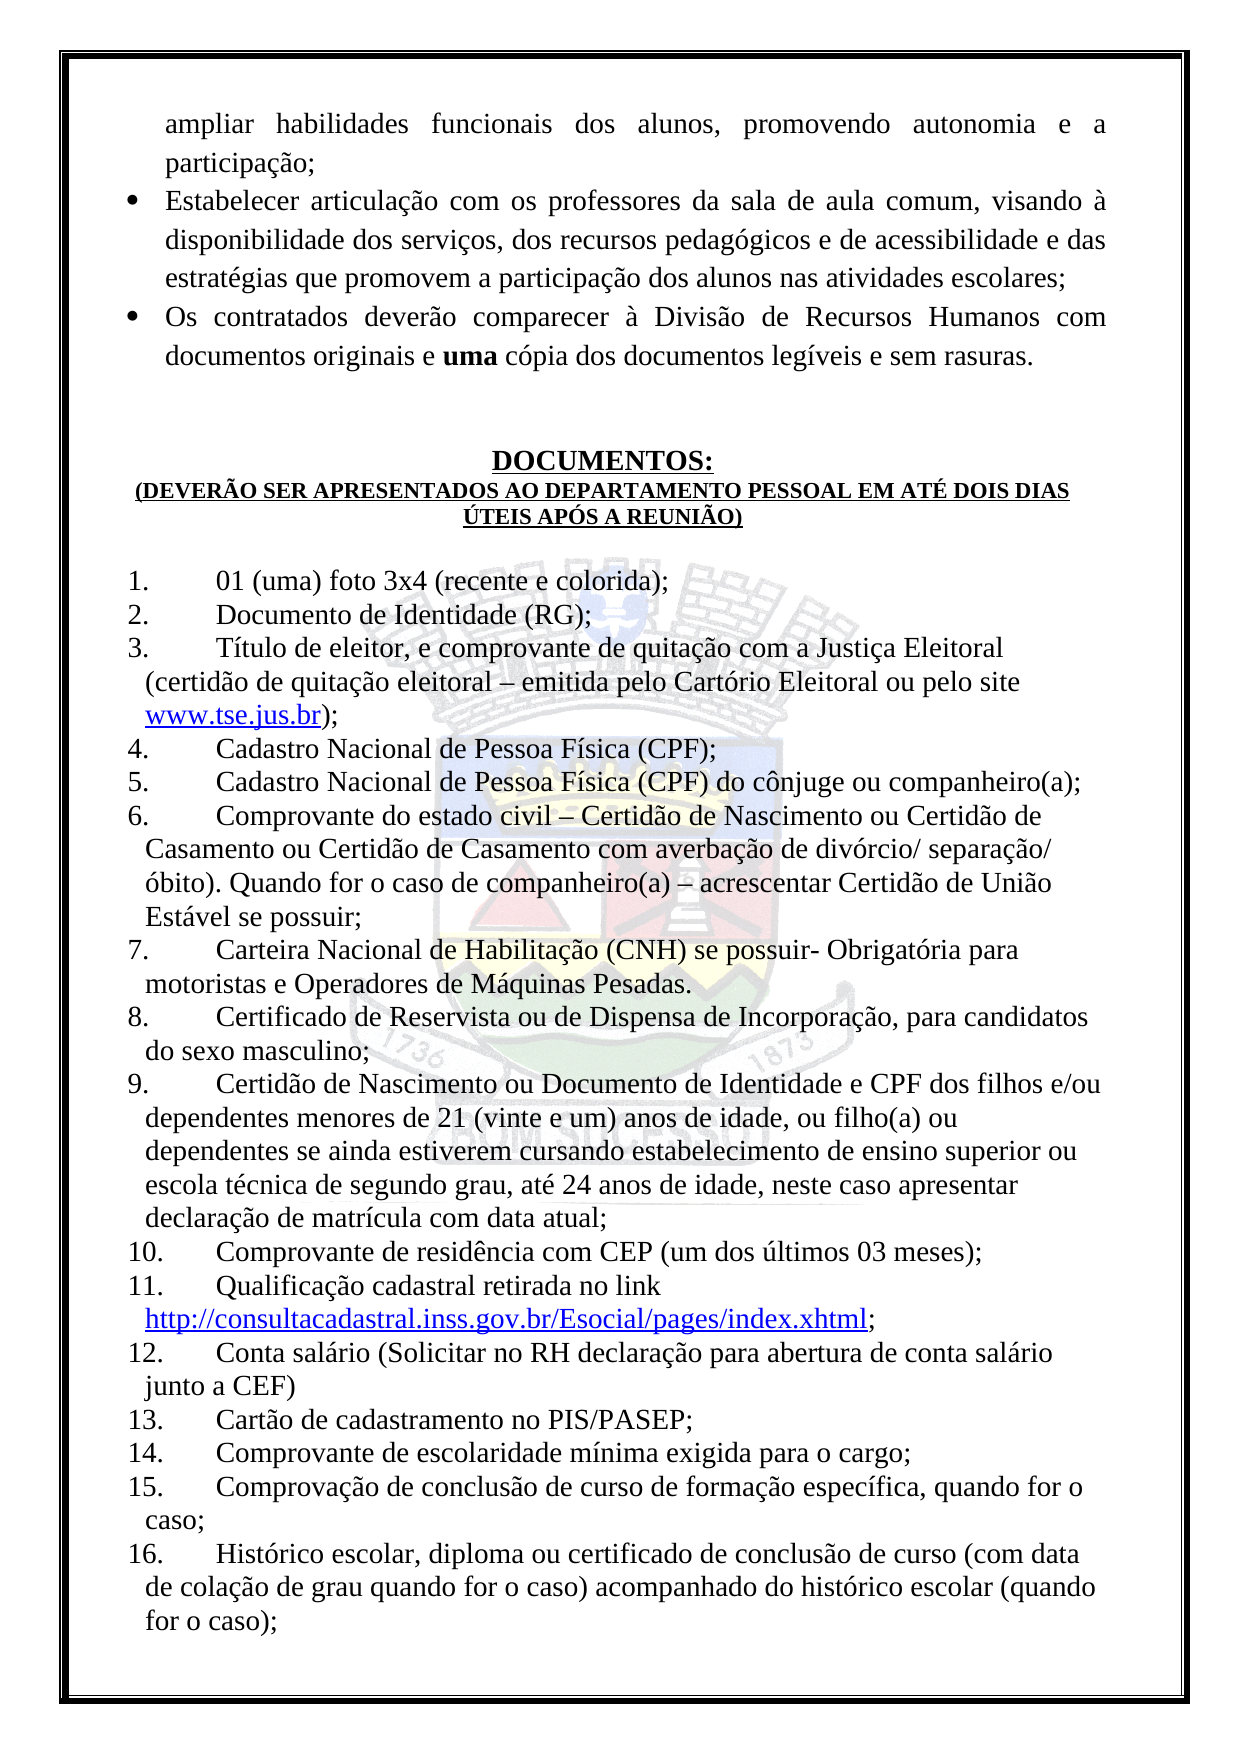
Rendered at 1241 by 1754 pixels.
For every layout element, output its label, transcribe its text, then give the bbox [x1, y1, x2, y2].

list Comprovante de residência com CEP (um dos últimos 03 meses); [127, 1234, 1107, 1268]
list Documento de Identidade (RG); [127, 597, 1107, 630]
list Estabelecer articulação com os professores da sala de aula comum, visando à disponibilidade dos serviços, dos recursos pedagógicos e de acessibilidade e das estratégias que promovem a participação dos alunos nas atividades escolares; [127, 183, 1107, 294]
list Certificado de Reservista ou de Dispensa de Incorporação, para candidatos do sexo masculino; [127, 999, 1107, 1066]
list Comprovante de escolaridade mínima exigida para o cargo; [127, 1435, 1107, 1469]
list Comprovação de conclusão de curso de formação específica, quando for o caso; [127, 1469, 1107, 1536]
list Histórico escolar, diploma ou certificado de conclusão de curso (com data de colação de grau quando for o caso) acompanhado do histórico escolar (quando for o caso); [127, 1536, 1107, 1637]
list Os contratados deverão comparecer à Divisão de Recursos Humanos com documentos originais e uma cópia dos documentos legíveis e sem rasuras. [127, 299, 1107, 371]
list Conta salário (Solicitar no RH declaração para abertura de conta salário junto a CEF) [127, 1335, 1107, 1402]
list Cadastro Nacional de Pessoa Física (CPF) do cônjuge ou companheiro(a); [127, 764, 1107, 798]
list 01 (uma) foto 3x4 (recente e colorida); [127, 563, 1107, 597]
list Carteira Nacional de Habilitação (CNH) se possuir- Obrigatória para motoristas e Operadores de Máquinas Pesadas. [127, 932, 1107, 999]
list Comprovante do estado civil – Certidão de Nascimento ou Certidão de Casamento ou Certidão de Casamento com averbação de divórcio/ separação/ óbito). Quando for o caso de companheiro(a) – acrescentar Certidão de União Estável se possuir; [127, 798, 1107, 932]
list Cartão de cadastramento no PIS/PASEP; [127, 1402, 1107, 1435]
list Certidão de Nascimento ou Documento de Identidade e CPF dos filhos e/ou dependentes menores de 21 (vinte e um) anos de idade, ou filho(a) ou dependentes se ainda estiverem cursando estabelecimento de ensino superior ou escola técnica de segundo grau, até 24 anos de idade, neste caso apresentar declaração de matrícula com data atual; [127, 1066, 1107, 1234]
list Qualificação cadastral retirada no link http://consultacadastral.inss.gov.br/Esocial/pages/index.xhtml; [127, 1268, 1107, 1335]
text DOCUMENTOS: [69, 443, 1137, 477]
list Cadastro Nacional de Pessoa Física (CPF); [127, 731, 1107, 764]
text (DEVERÃO SER APRESENTADOS AO DEPARTAMENTO PESSOAL EM ATÉ DOIS DIAS ÚTEIS APÓS A REUNIÃO) [127, 477, 1078, 530]
list Título de eleitor, e comprovante de quitação com a Justiça Eleitoral (certidão de quitação eleitoral – emitida pelo Cartório Eleitoral ou pelo site www.tse.jus.br); [127, 630, 1107, 731]
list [127, 106, 1107, 178]
